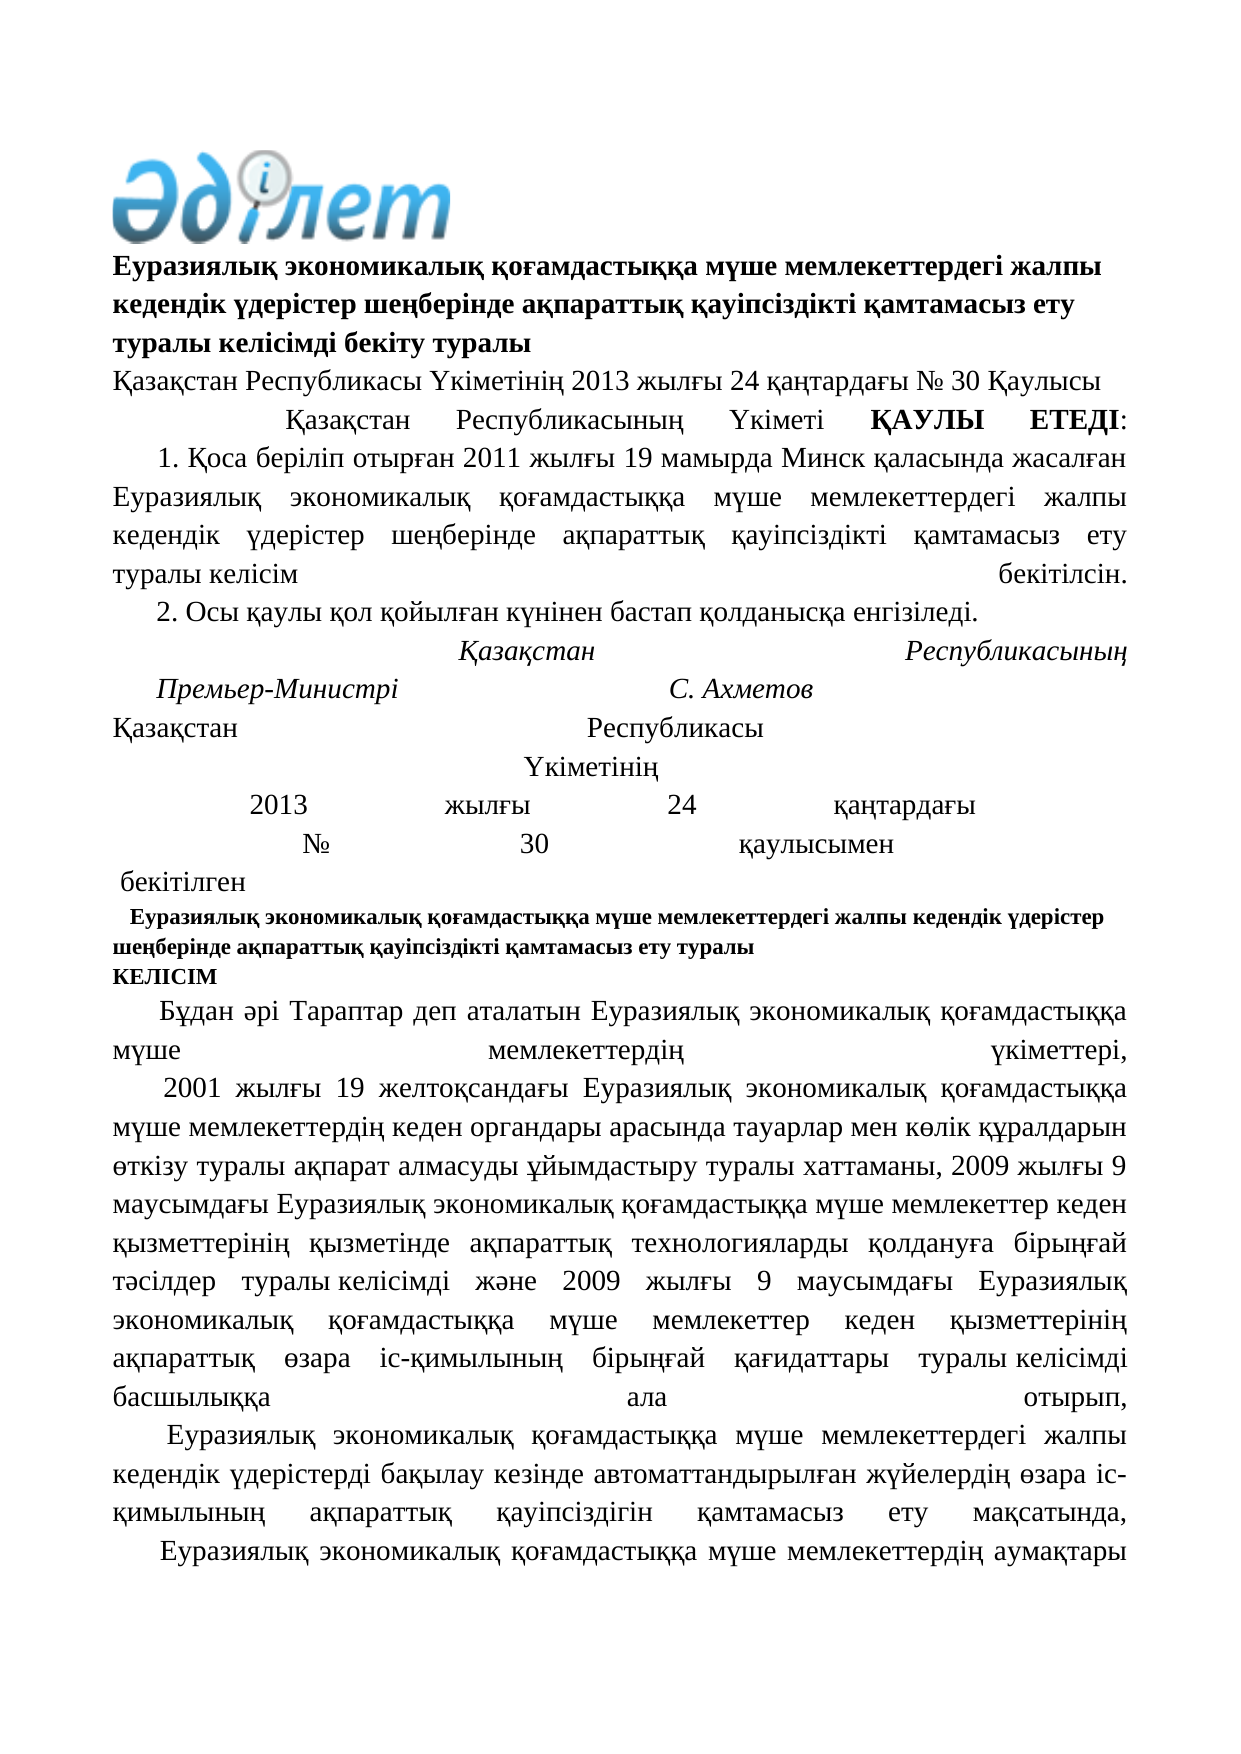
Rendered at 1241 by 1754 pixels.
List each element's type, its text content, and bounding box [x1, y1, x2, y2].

picture [112, 150, 451, 244]
text Еуразиялық экономикалық қоғамдастыққа мүше мемлекеттердегі жалпы кедендік үдерістер шеңберінде ақпараттық қауіпсіздікті қамтамасыз ету туралы келісімді бекіту туралы [112, 248, 1128, 358]
text Еуразиялық экономикалық қоғамдастыққа мүше мемлекеттердегі жалпы кедендік үдерістер шеңберінде ақпараттық қауіпсіздікті қамтамасыз ету туралы КЕЛІСІМ [112, 903, 1128, 989]
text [112, 993, 1128, 1567]
text Қазақстан Республикасының Үкіметі ҚАУЛЫ ЕТЕДІ: 1. Қоса беріліп отырған 2011 жылғы 19 мамырда Минск қаласында жасалған Еуразиялық экономикалық қоғамдастыққа мүше мемлекеттердегі жалпы кедендік үдерістер шеңберінде ақпараттық қауіпсіздікті қамтамасыз ету туралы келісім бекітілсін. 2. Осы қаулы қол қойылған күнінен бастап қолданысқа енгізіледі. [112, 402, 1128, 628]
text Қазақстан Республикасы Үкіметінің 2013 жылғы 24 қаңтардағы № 30 Қаулысы [112, 363, 1128, 397]
text Қазақстан Республикасының Премьер-Министрі С. Ахметов [112, 633, 1128, 705]
text Қазақстан Республикасы Үкiметiнiң 2013 жылғы 24 қаңтардағы № 30 қаулысымен бекітілген [112, 710, 1128, 898]
